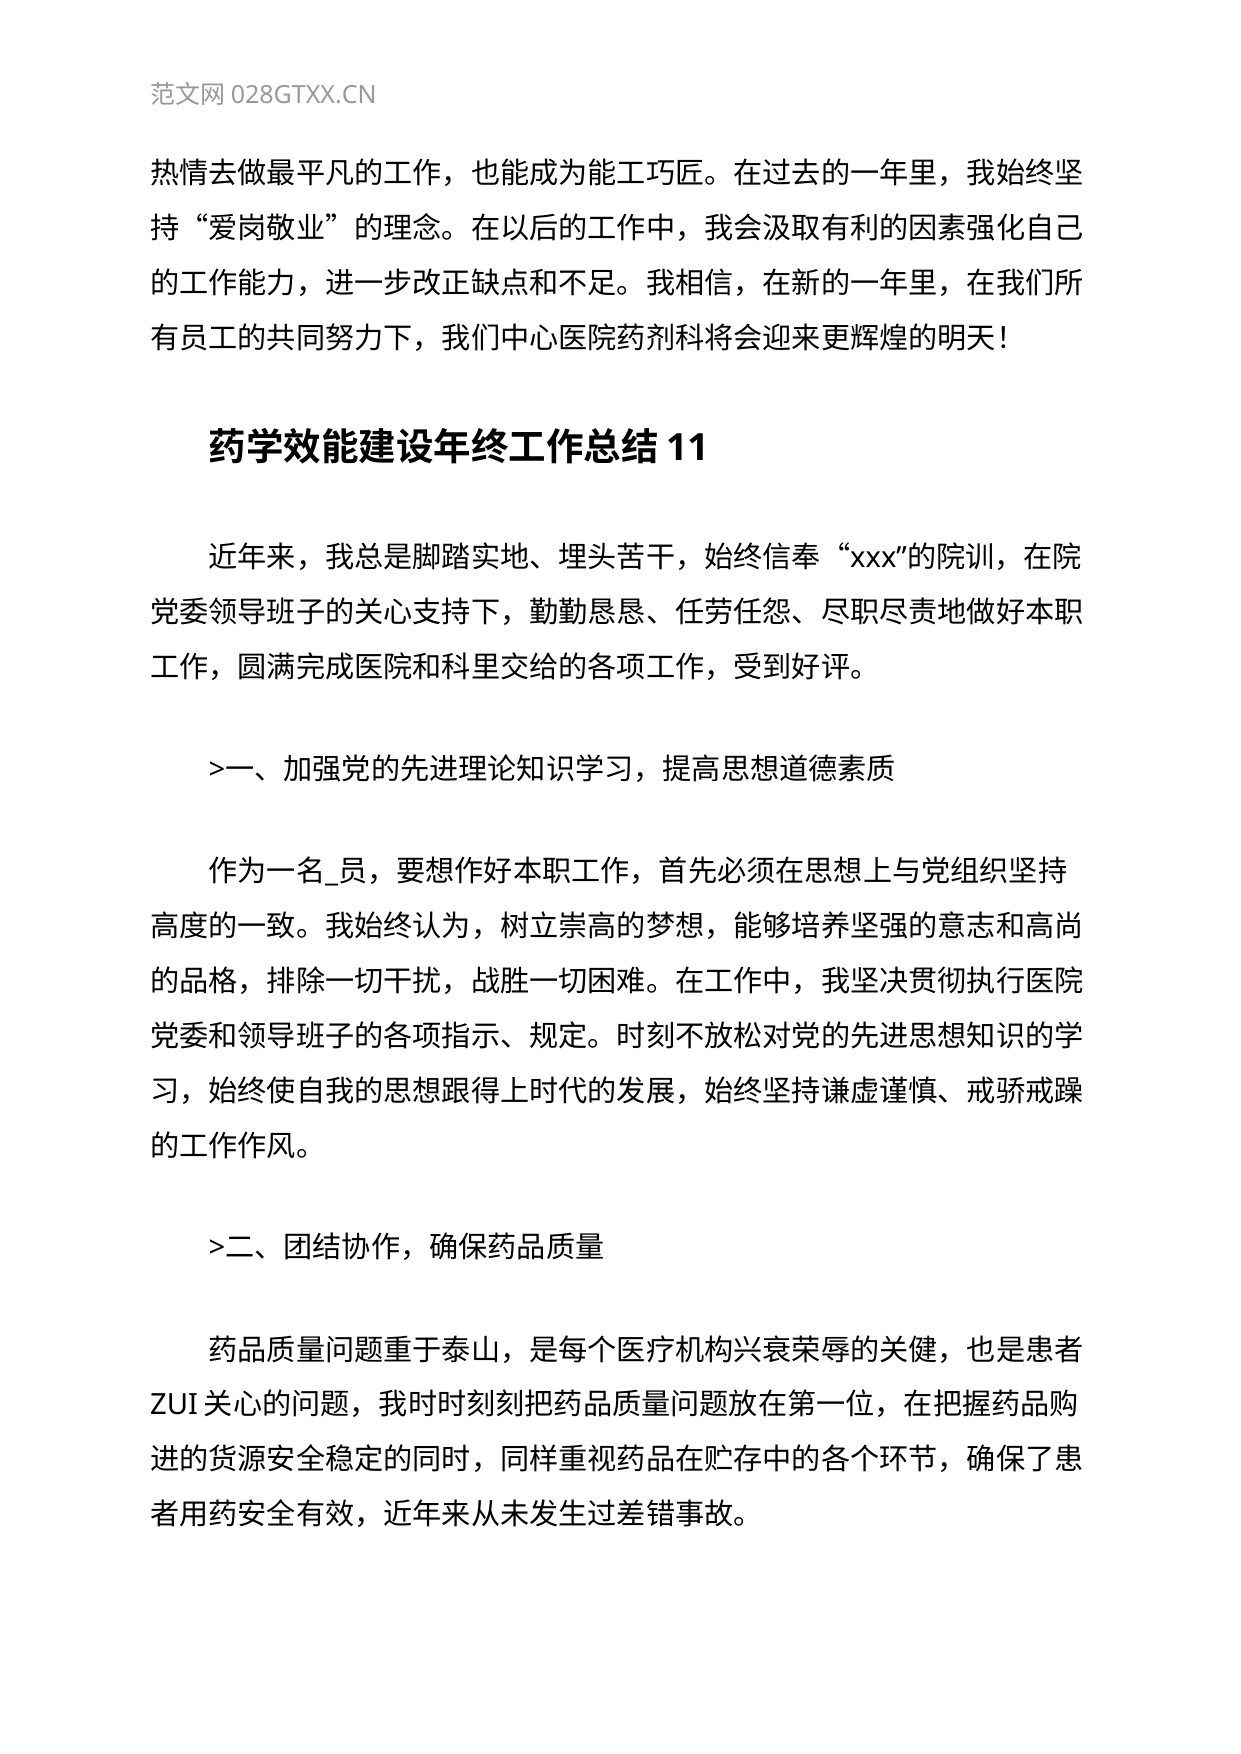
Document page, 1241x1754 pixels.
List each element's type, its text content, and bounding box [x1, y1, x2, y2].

text >一、加强党的先进理论知识学习，提高思想道德素质 [150, 746, 1090, 788]
text 近年来，我总是脚踏实地、埋头苦干，始终信奉“xxx”的院训，在院党委领导班子的关心支持下，勤勤恳恳、任劳任怨、尽职尽责地做好本职工作，圆满完成医院和科里交给的各项工作，受到好评。 [150, 534, 1090, 686]
text 药学效能建设年终工作总结11 [150, 416, 1090, 471]
text >二、团结协作，确保药品质量 [150, 1224, 1090, 1266]
text 作为一名_员，要想作好本职工作，首先必须在思想上与党组织坚持高度的一致。我始终认为，树立崇高的梦想，能够培养坚强的意志和高尚的品格，排除一切干扰，战胜一切困难。在工作中，我坚决贯彻执行医院党委和领导班子的各项指示、规定。时刻不放松对党的先进思想知识的学习，始终使自我的思想跟得上时代的发展，始终坚持谦虚谨慎、戒骄戒躁的工作作风。 [150, 848, 1090, 1164]
text 药品质量问题重于泰山，是每个医疗机构兴衰荣辱的关健，也是患者ZUI关心的问题，我时时刻刻把药品质量问题放在第一位，在把握药品购进的货源安全稳定的同时，同样重视药品在贮存中的各个环节，确保了患者用药安全有效，近年来从未发生过差错事故。 [150, 1326, 1090, 1533]
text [150, 150, 1090, 357]
